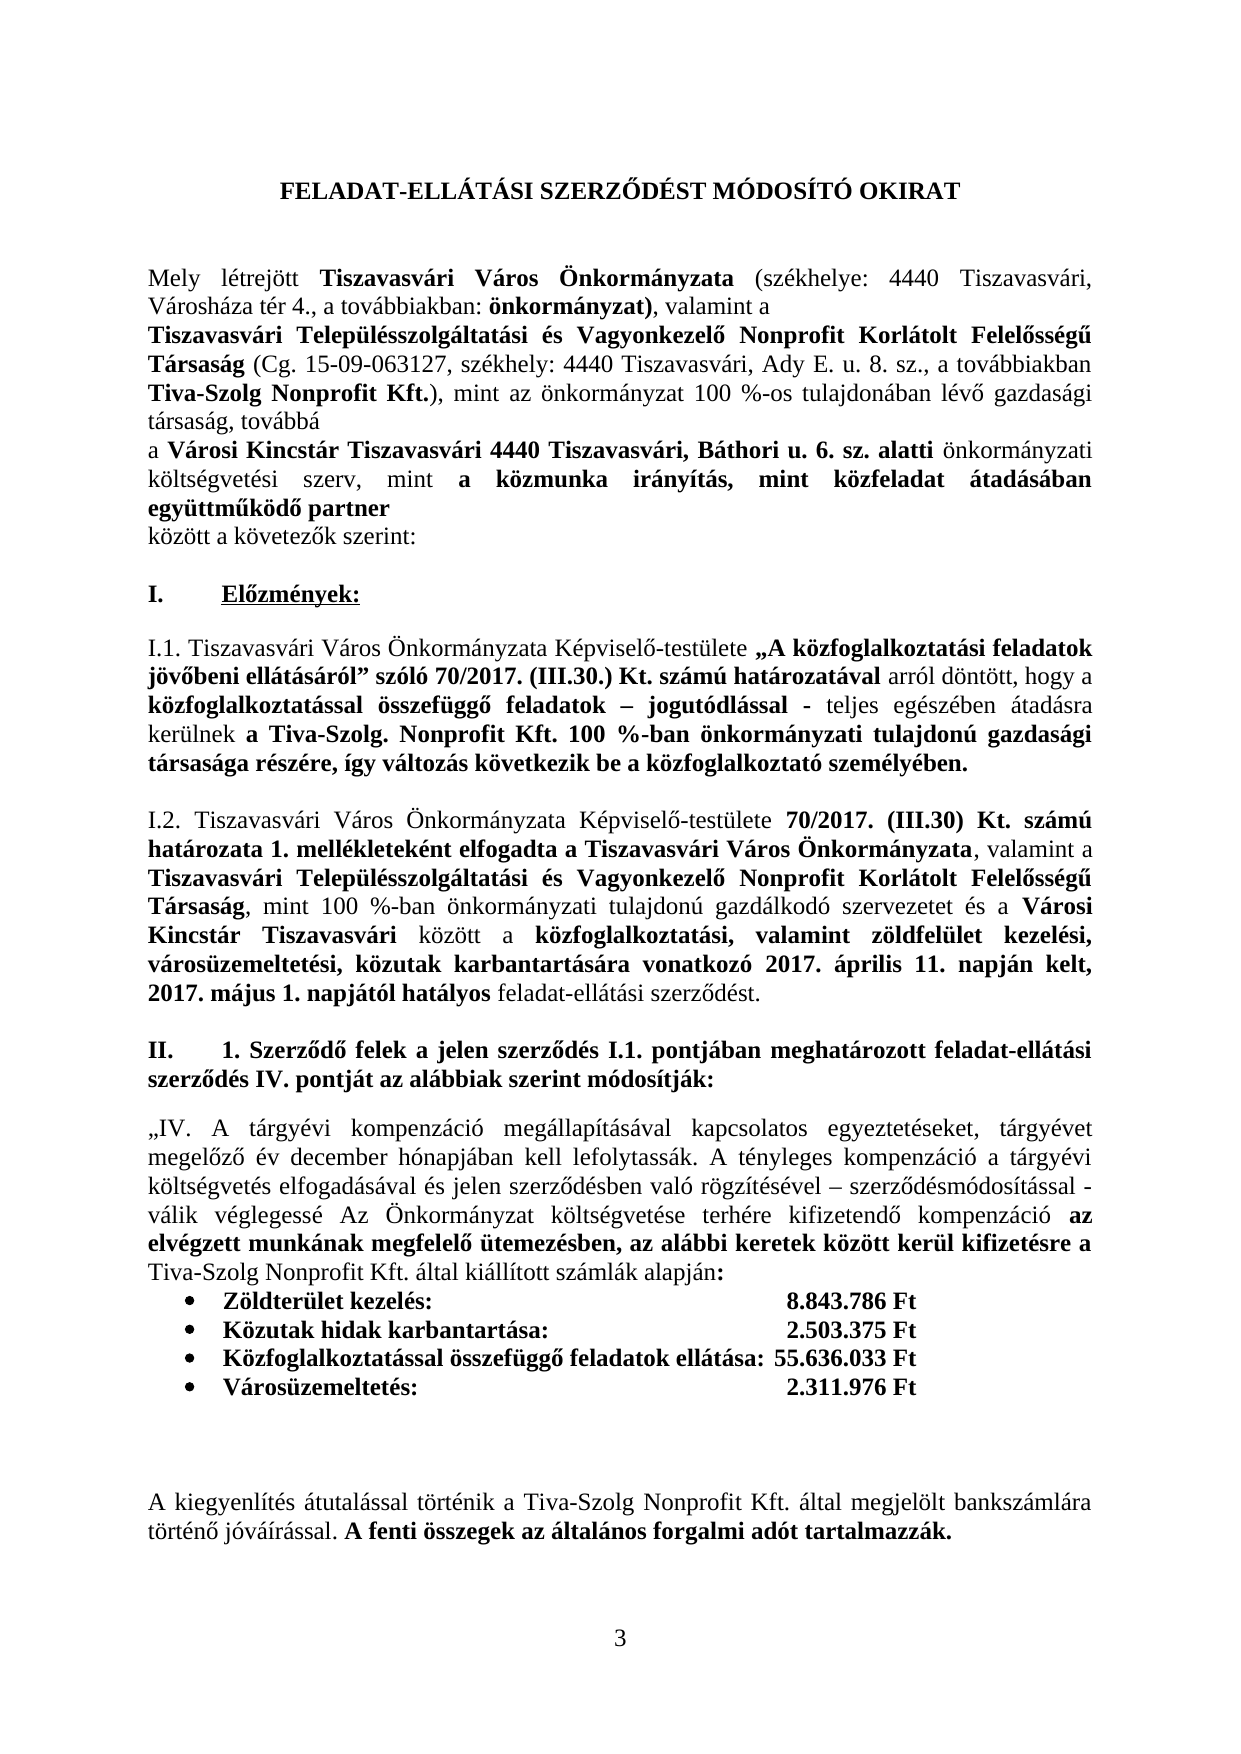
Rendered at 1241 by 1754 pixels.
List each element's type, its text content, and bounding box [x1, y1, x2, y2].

list Előzmények: [148, 579, 1093, 608]
text I.2. Tiszavasvári Város Önkormányzata Képviselő-testülete 70/2017. (III.30) Kt. számú határozata 1. mellékleteként elfogadta a Tiszavasvári Város Önkormányzata, valamint a Tiszavasvári Településszolgáltatási és Vagyonkezelő Nonprofit Korlátolt Felelősségű Társaság, mint 100 %-ban önkormányzati tulajdonú gazdálkodó szervezetet és a Városi Kincstár Tiszavasvári között a közfoglalkoztatási, valamint zöldfelület kezelési, városüzemeltetési, közutak karbantartására vonatkozó 2017. április 11. napján kelt, 2017. május 1. napjától hatályos feladat-ellátási szerződést. [148, 805, 1093, 1006]
text Mely létrejött Tiszavasvári Város Önkormányzata (székhelye: 4440 Tiszavasvári, Városháza tér 4., a továbbiakban: önkormányzat), valamint a [148, 263, 1093, 320]
list Közutak hidak karbantartása: 2.503.375 Ft [185, 1315, 1093, 1343]
text I.1. Tiszavasvári Város Önkormányzata Képviselő-testülete „A közfoglalkoztatási feladatok jövőbeni ellátásáról” szóló 70/2017. (III.30.) Kt. számú határozatával arról döntött, hogy a közfoglalkoztatással összefüggő feladatok – jogutódlással - teljes egészében átadásra kerülnek a Tiva-Szolg. Nonprofit Kft. 100 %-ban önkormányzati tulajdonú gazdasági társasága részére, így változás következik be a közfoglalkoztató személyében. [148, 633, 1093, 776]
text FELADAT-ELLÁTÁSI SZERZŐDÉST MÓDOSÍTÓ OKIRAT [148, 176, 1093, 205]
text között a követezők szerint: [148, 521, 1093, 550]
list Közfoglalkoztatással összefüggő feladatok ellátása: 55.636.033 Ft [185, 1343, 1093, 1372]
list Zöldterület kezelés: 8.843.786 Ft [185, 1286, 1093, 1315]
list 1. Szerződő felek a jelen szerződés I.1. pontjában meghatározott feladat-ellátási szerződés IV. pontját az alábbiak szerint módosítják: [148, 1035, 1093, 1093]
text „IV. A tárgyévi kompenzáció megállapításával kapcsolatos egyeztetéseket, tárgyévet megelőző év december hónapjában kell lefolytassák. A tényleges kompenzáció a tárgyévi költségvetés elfogadásával és jelen szerződésben való rögzítésével – szerződésmódosítással - válik véglegessé Az Önkormányzat költségvetése terhére kifizetendő kompenzáció az elvégzett munkának megfelelő ütemezésben, az alábbi keretek között kerül kifizetésre a Tiva-Szolg Nonprofit Kft. által kiállított számlák alapján: [148, 1113, 1093, 1286]
text Tiszavasvári Településszolgáltatási és Vagyonkezelő Nonprofit Korlátolt Felelősségű Társaság (Cg. 15-09-063127, székhely: 4440 Tiszavasvári, Ady E. u. 8. sz., a továbbiakban Tiva-Szolg Nonprofit Kft.), mint az önkormányzat 100 %-os tulajdonában lévő gazdasági társaság, továbbá [148, 320, 1093, 435]
list Városüzemeltetés: 2.311.976 Ft [185, 1372, 1093, 1401]
text A kiegyenlítés átutalással történik a Tiva-Szolg Nonprofit Kft. által megjelölt bankszámlára történő jóváírással. A fenti összegek az általános forgalmi adót tartalmazzák. [148, 1487, 1093, 1545]
text a Városi Kincstár Tiszavasvári 4440 Tiszavasvári, Báthori u. 6. sz. alatti önkormányzati költségvetési szerv, mint a közmunka irányítás, mint közfeladat átadásában együttműködő partner [148, 435, 1093, 521]
